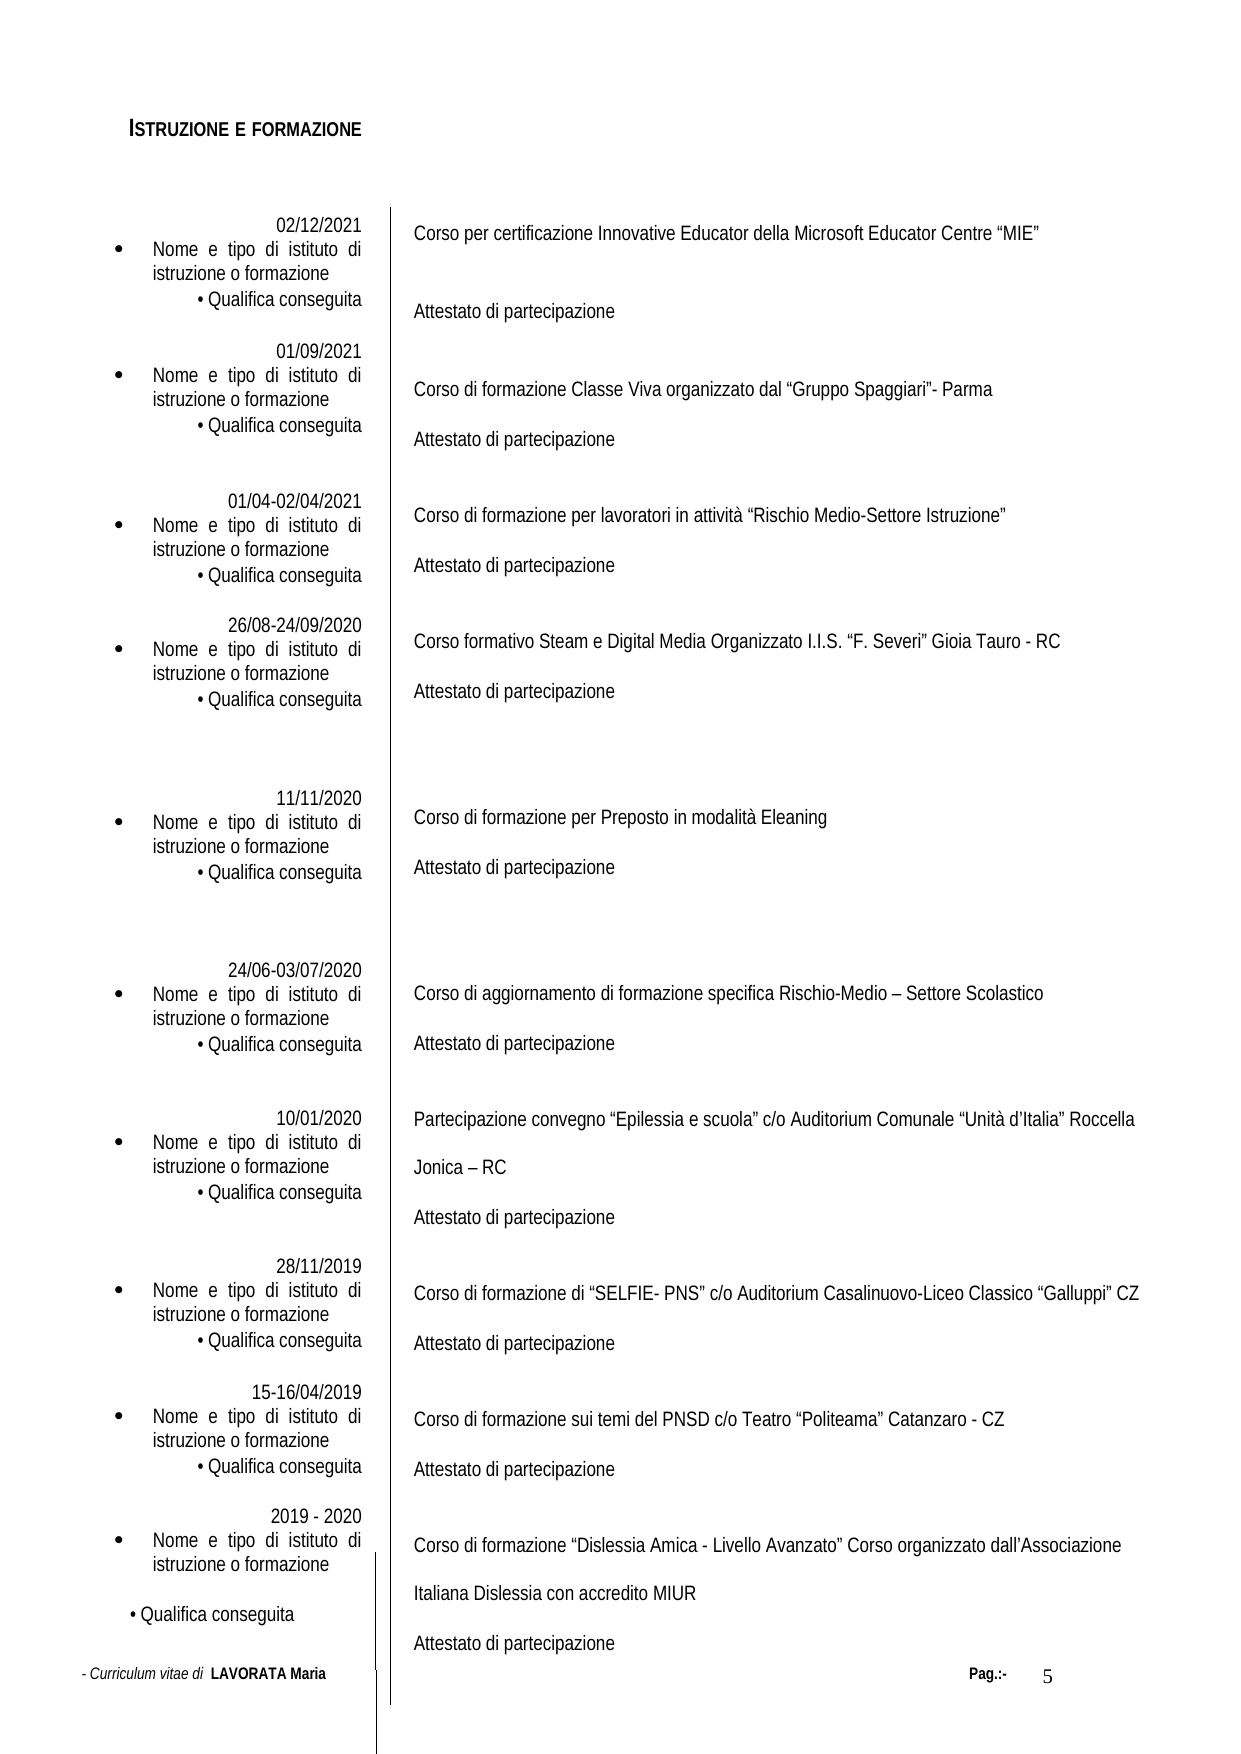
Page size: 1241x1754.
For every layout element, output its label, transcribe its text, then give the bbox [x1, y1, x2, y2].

table_header [373, 89, 402, 1663]
table_header Istruzione e formazione 02/12/2021 Nome e tipo di istituto di istruzione o formazione • Qualifica conseguita 01/09/2021 Nome e tipo di istituto di istruzione o formazione • Qualifica conseguita 01/04-02/04/2021 Nome e tipo di istituto di istruzione o formazione • Qualifica conseguita 26/08-24/09/2020 Nome e tipo di istituto di istruzione o formazione • Qualifica conseguita 11/11/2020 Nome e tipo di istituto di istruzione o formazione • Qualifica conseguita 24/06-03/07/2020 Nome e tipo di istituto di istruzione o formazione • Qualifica conseguita 10/01/2020 Nome e tipo di istituto di istruzione o formazione • Qualifica conseguita 28/11/2019 Nome e tipo di istituto di istruzione o formazione • Qualifica conseguita 15-16/04/2019 Nome e tipo di istituto di istruzione o formazione • Qualifica conseguita 2019 - 2020 Nome e tipo di istituto di istruzione o formazione • Qualifica conseguita 2019 - 2020 Nome e tipo di istituto di istruzione o formazione • Qualifica conseguita 09/06/2018 Nome e tipo di istituto di istruzione o formazione • Qualifica conseguita 01/10/2018 Nome e tipo di istituto di istruzione o formazione • Qualifica conseguita 05-12-16/05/2018 [66, 89, 373, 1663]
table_header Corso per certificazione Innovative Educator della Microsoft Educator Centre “MIE” Attestato di partecipazione Corso di formazione Classe Viva organizzato dal “Gruppo Spaggiari”- Parma Attestato di partecipazione Corso di formazione per lavoratori in attività “Rischio Medio-Settore Istruzione” Attestato di partecipazione Corso formativo Steam e Digital Media Organizzato I.I.S. “F. Severi” Gioia Tauro - RC Attestato di partecipazione Corso di formazione per Preposto in modalità Eleaning Attestato di partecipazione Corso di aggiornamento di formazione specifica Rischio-Medio – Settore Scolastico Attestato di partecipazione Partecipazione convegno “Epilessia e scuola” c/o Auditorium Comunale “Unità d’Italia” Roccella Jonica – RC Attestato di partecipazione Corso di formazione di “SELFIE- PNS” c/o Auditorium Casalinuovo-Liceo Classico “Galluppi” CZ Attestato di partecipazione Corso di formazione sui temi del PNSD c/o Teatro “Politeama” Catanzaro - CZ Attestato di partecipazione Corso di formazione “Dislessia Amica - Livello Avanzato” Corso organizzato dall’Associazione Italiana Dislessia con accredito MIUR Attestato di partecipazione Corso di formazione WORKSHOP sull’uso di “KAHOOT” Attestato di partecipazione Corso . Didattica Inclusiva:Strumenti, procedure e Modelli Operativi, presso il liceo Scientifico “Zaleuco” di Locri Attestato di partecipazione Corso di esecutore “ BLS-D” Attestato di partecipazione [403, 89, 1156, 1663]
